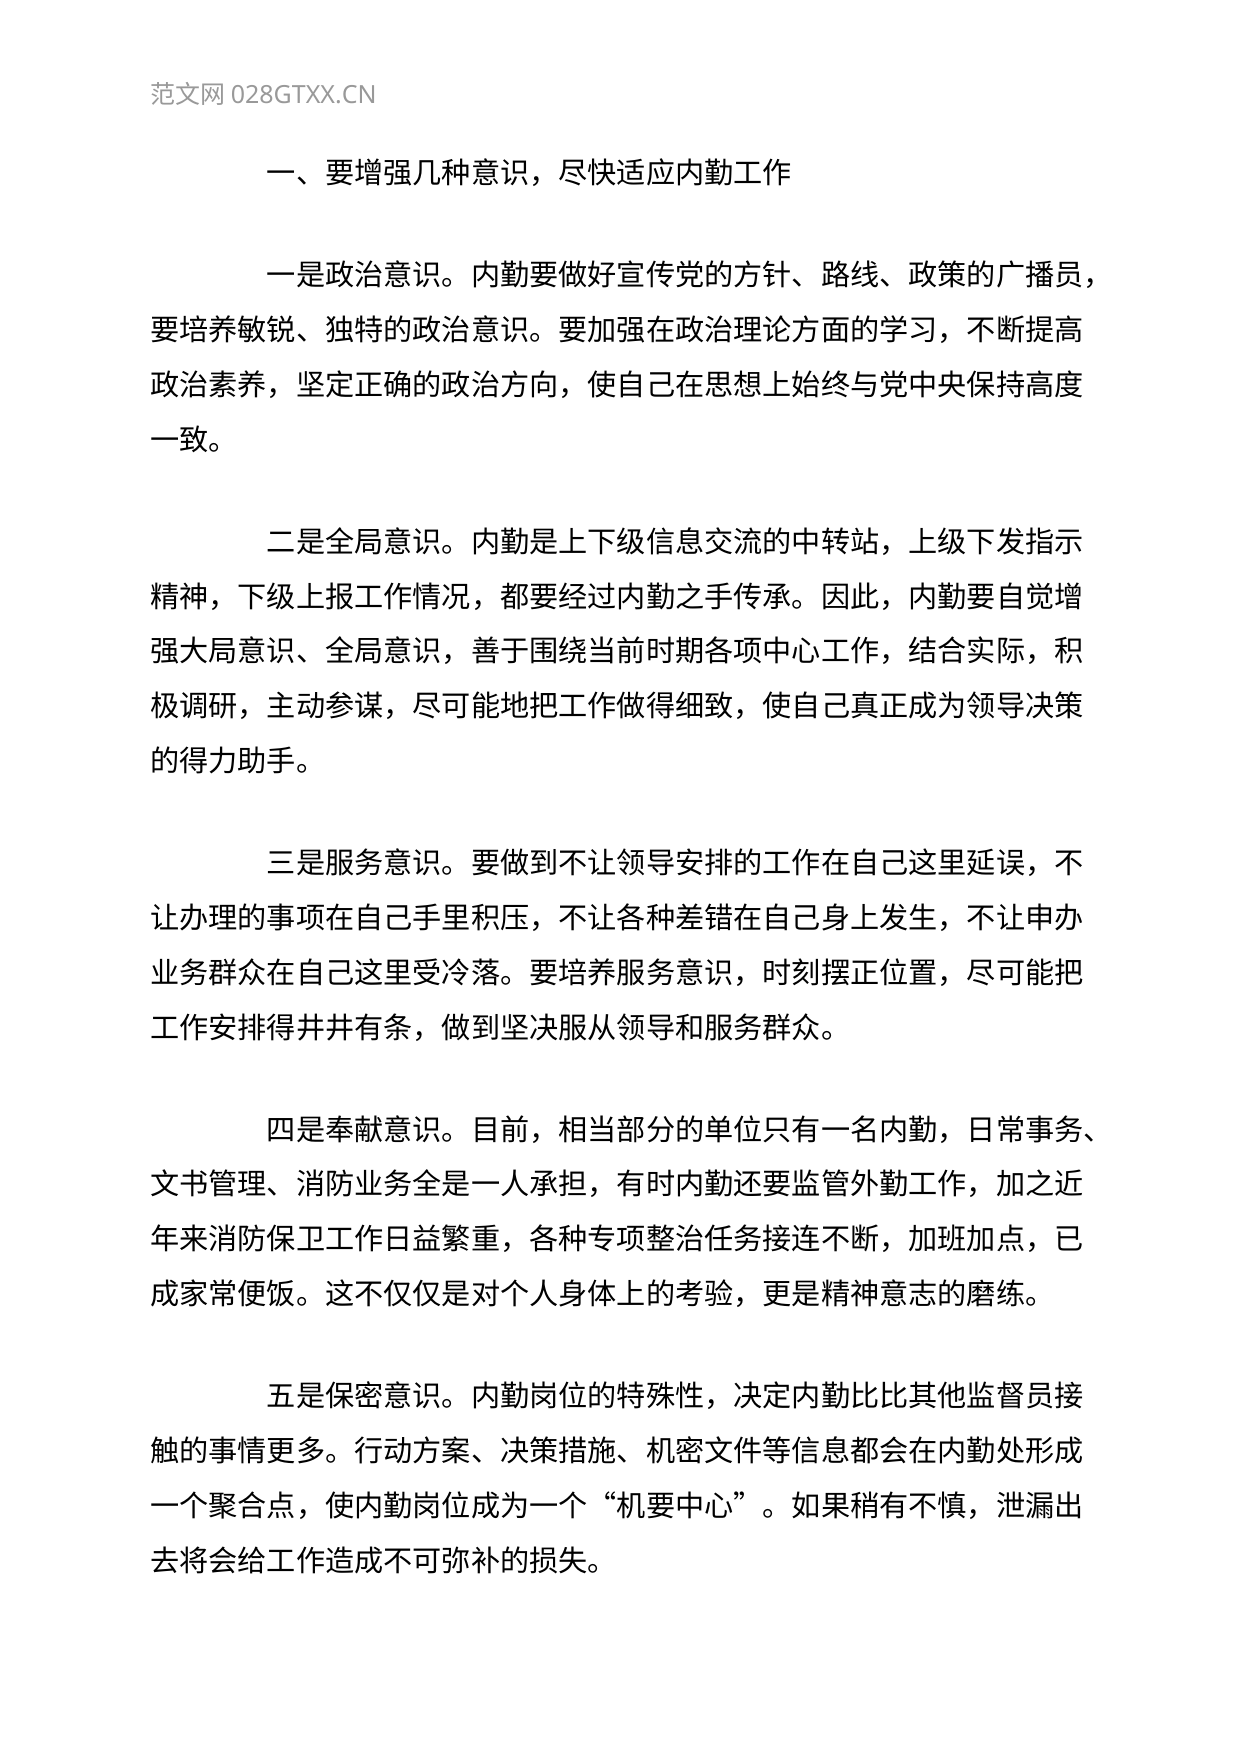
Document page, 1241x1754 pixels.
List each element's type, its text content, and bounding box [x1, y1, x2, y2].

text 四是奉献意识。目前，相当部分的单位只有一名内勤，日常事务、文书管理、消防业务全是一人承担，有时内勤还要监管外勤工作，加之近年来消防保卫工作日益繁重，各种专项整治任务接连不断，加班加点，已成家常便饭。这不仅仅是对个人身体上的考验，更是精神意志的磨练。 [150, 1106, 1090, 1313]
text 五是保密意识。内勤岗位的特殊性，决定内勤比比其他监督员接触的事情更多。行动方案、决策措施、机密文件等信息都会在内勤处形成一个聚合点，使内勤岗位成为一个“机要中心”。如果稍有不慎，泄漏出去将会给工作造成不可弥补的损失。 [150, 1372, 1090, 1579]
text 三是服务意识。要做到不让领导安排的工作在自己这里延误，不让办理的事项在自己手里积压，不让各种差错在自己身上发生，不让申办业务群众在自己这里受冷落。要培养服务意识，时刻摆正位置，尽可能把工作安排得井井有条，做到坚决服从领导和服务群众。 [150, 839, 1090, 1047]
text 二是全局意识。内勤是上下级信息交流的中转站，上级下发指示精神，下级上报工作情况，都要经过内勤之手传承。因此，内勤要自觉增强大局意识、全局意识，善于围绕当前时期各项中心工作，结合实际，积极调研，主动参谋，尽可能地把工作做得细致，使自己真正成为领导决策的得力助手。 [150, 518, 1090, 780]
text 一是政治意识。内勤要做好宣传党的方针、路线、政策的广播员，要培养敏锐、独特的政治意识。要加强在政治理论方面的学习，不断提高政治素养，坚定正确的政治方向，使自己在思想上始终与党中央保持高度一致。 [150, 252, 1090, 459]
text 一、要增强几种意识，尽快适应内勤工作 [150, 150, 1090, 192]
